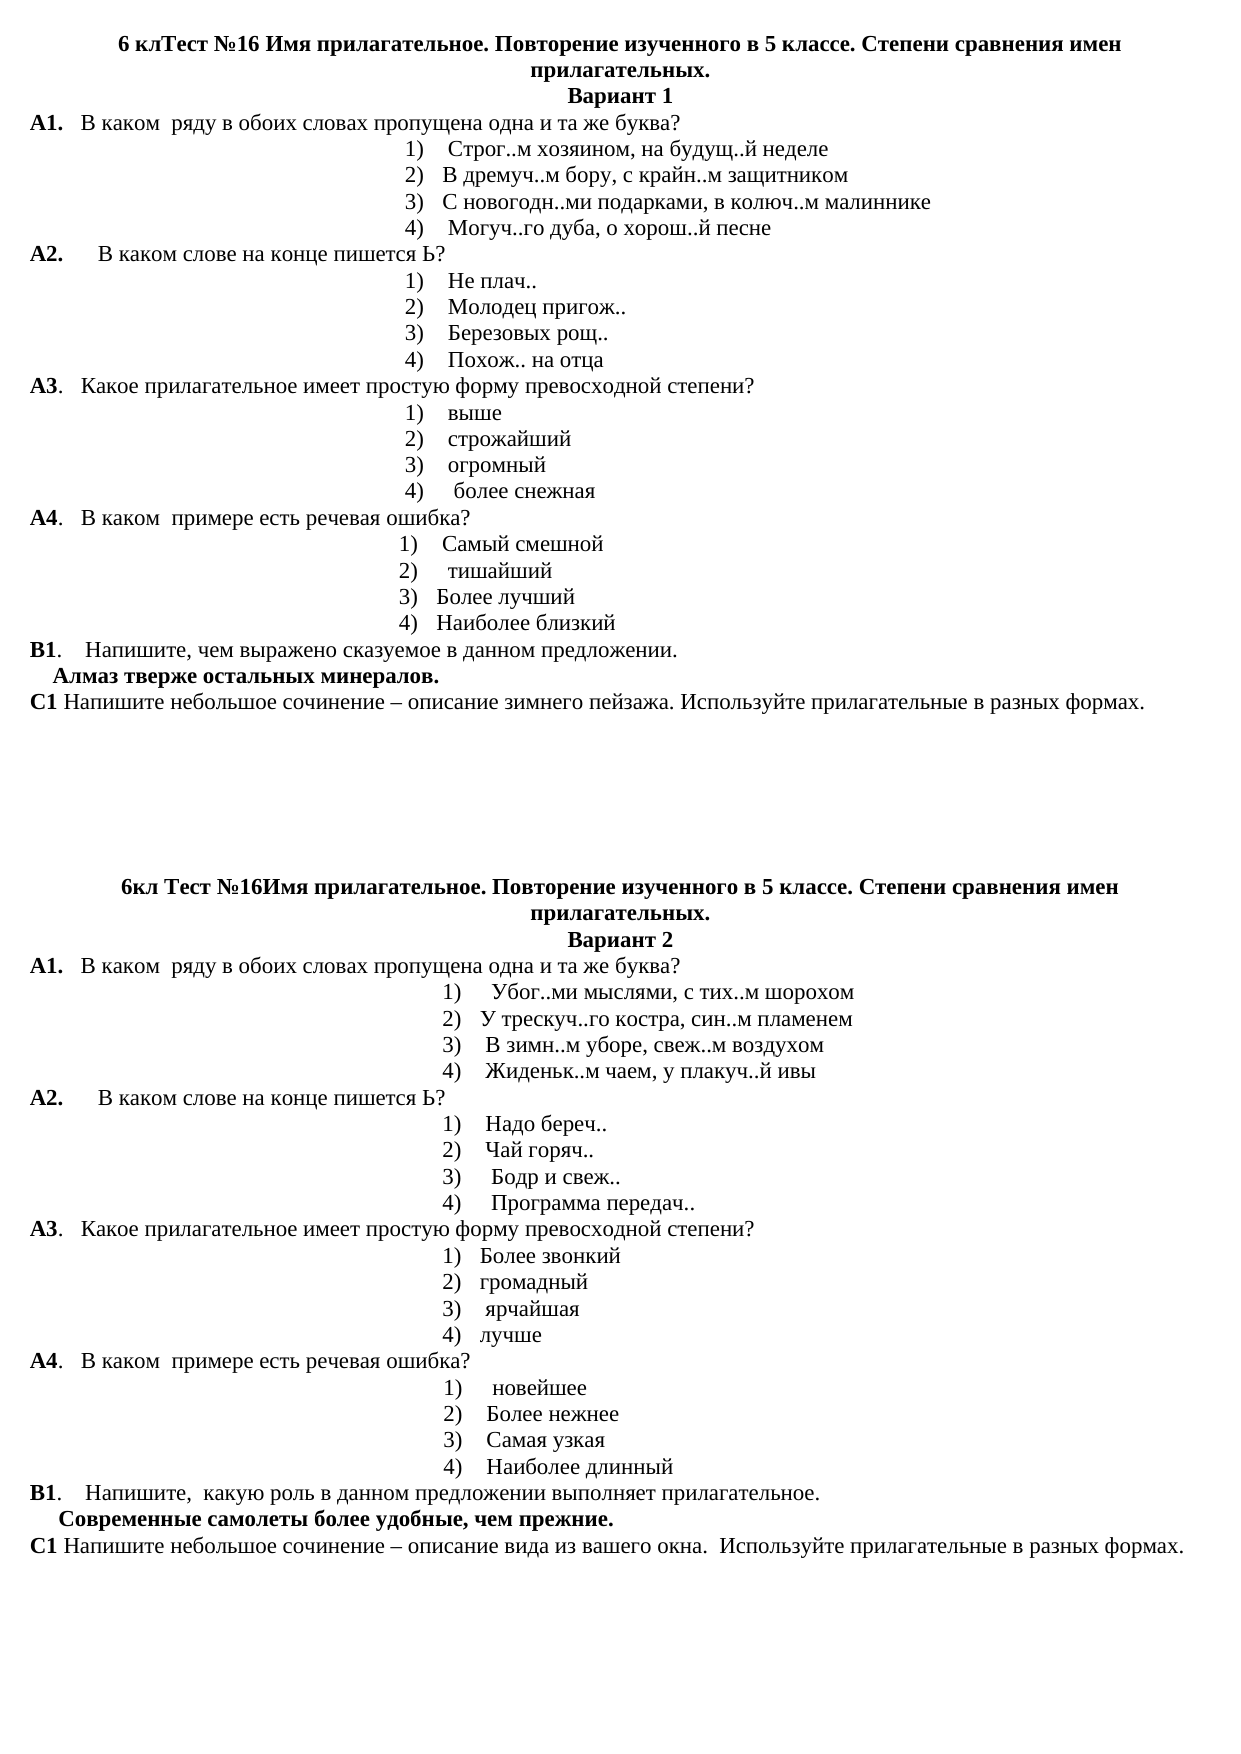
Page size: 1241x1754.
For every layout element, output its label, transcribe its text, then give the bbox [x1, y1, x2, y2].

list Наиболее длинный [443, 1453, 1211, 1479]
list С новогодн..ми подарками, в колюч..м малиннике [404, 188, 1211, 214]
list Строг..м хозяином, на будущ..й неделе [404, 135, 1211, 161]
list строжайший [404, 425, 1211, 451]
list В дремуч..м бору, с крайн..м защитником [404, 161, 1211, 188]
text В1. Напишите, какую роль в данном предложении выполняет прилагательное. [29, 1479, 1211, 1505]
text А4. В каком примере есть речевая ошибка? [29, 1347, 1211, 1374]
list Жиденьк..м чаем, у плакуч..й ивы [442, 1057, 1211, 1084]
list Бодр и свеж.. [442, 1163, 1211, 1189]
list тишайший [399, 557, 1211, 583]
text 6кл Тест №16Имя прилагательное. Повторение изученного в 5 классе. Степени сравнения имен прилагательных. [29, 873, 1211, 926]
list Убог..ми мыслями, с тих..м шорохом [442, 978, 1211, 1005]
text А3. Какое прилагательное имеет простую форму превосходной степени? [29, 372, 1211, 398]
list Похож.. на отца [404, 346, 1211, 372]
text 6 клТест №16 Имя прилагательное. Повторение изученного в 5 классе. Степени сравнения имен прилагательных. [29, 29, 1211, 82]
list Наиболее близкий [399, 609, 1211, 636]
list Надо береч.. [442, 1110, 1211, 1136]
text А3. Какое прилагательное имеет простую форму превосходной степени? [29, 1216, 1211, 1242]
list Более звонкий [442, 1242, 1211, 1268]
list Не плач.. [404, 267, 1211, 293]
list лучше [442, 1321, 1211, 1347]
list Программа передач.. [442, 1189, 1211, 1216]
list Чай горяч.. [442, 1136, 1211, 1163]
list новейшее [443, 1374, 1211, 1400]
text Современные самолеты более удобные, чем прежние. [29, 1505, 1211, 1532]
text С1 Напишите небольшое сочинение – описание вида из вашего окна. Используйте прилагательные в разных формах. [29, 1532, 1211, 1558]
list Самый смешной [399, 530, 1211, 557]
list Самая узкая [443, 1426, 1211, 1453]
text А1. В каком ряду в обоих словах пропущена одна и та же буква? [29, 109, 1211, 135]
text А2. В каком слове на конце пишется Ь? [29, 240, 1211, 267]
list выше [404, 398, 1211, 425]
list огромный [404, 451, 1211, 478]
list Березовых рощ.. [404, 319, 1211, 346]
text А2. В каком слове на конце пишется Ь? [29, 1084, 1211, 1110]
text С1 Напишите небольшое сочинение – описание зимнего пейзажа. Используйте прилагательные в разных формах. [29, 688, 1211, 715]
list Молодец пригож.. [404, 293, 1211, 319]
list У трескуч..го костра, син..м пламенем [442, 1005, 1211, 1031]
text В1. Напишите, чем выражено сказуемое в данном предложении. [29, 636, 1211, 662]
list Могуч..го дуба, о хорош..й песне [404, 214, 1211, 240]
text Вариант 2 [29, 926, 1211, 952]
list ярчайшая [442, 1294, 1211, 1321]
list Более лучший [399, 583, 1211, 609]
text Алмаз тверже остальных минералов. [29, 662, 1211, 688]
text А4. В каком примере есть речевая ошибка? [29, 504, 1211, 530]
list громадный [442, 1268, 1211, 1294]
text Вариант 1 [29, 82, 1211, 109]
list Более нежнее [443, 1400, 1211, 1426]
text А1. В каком ряду в обоих словах пропущена одна и та же буква? [29, 952, 1211, 978]
list более снежная [404, 478, 1211, 504]
list В зимн..м уборе, свеж..м воздухом [442, 1031, 1211, 1057]
